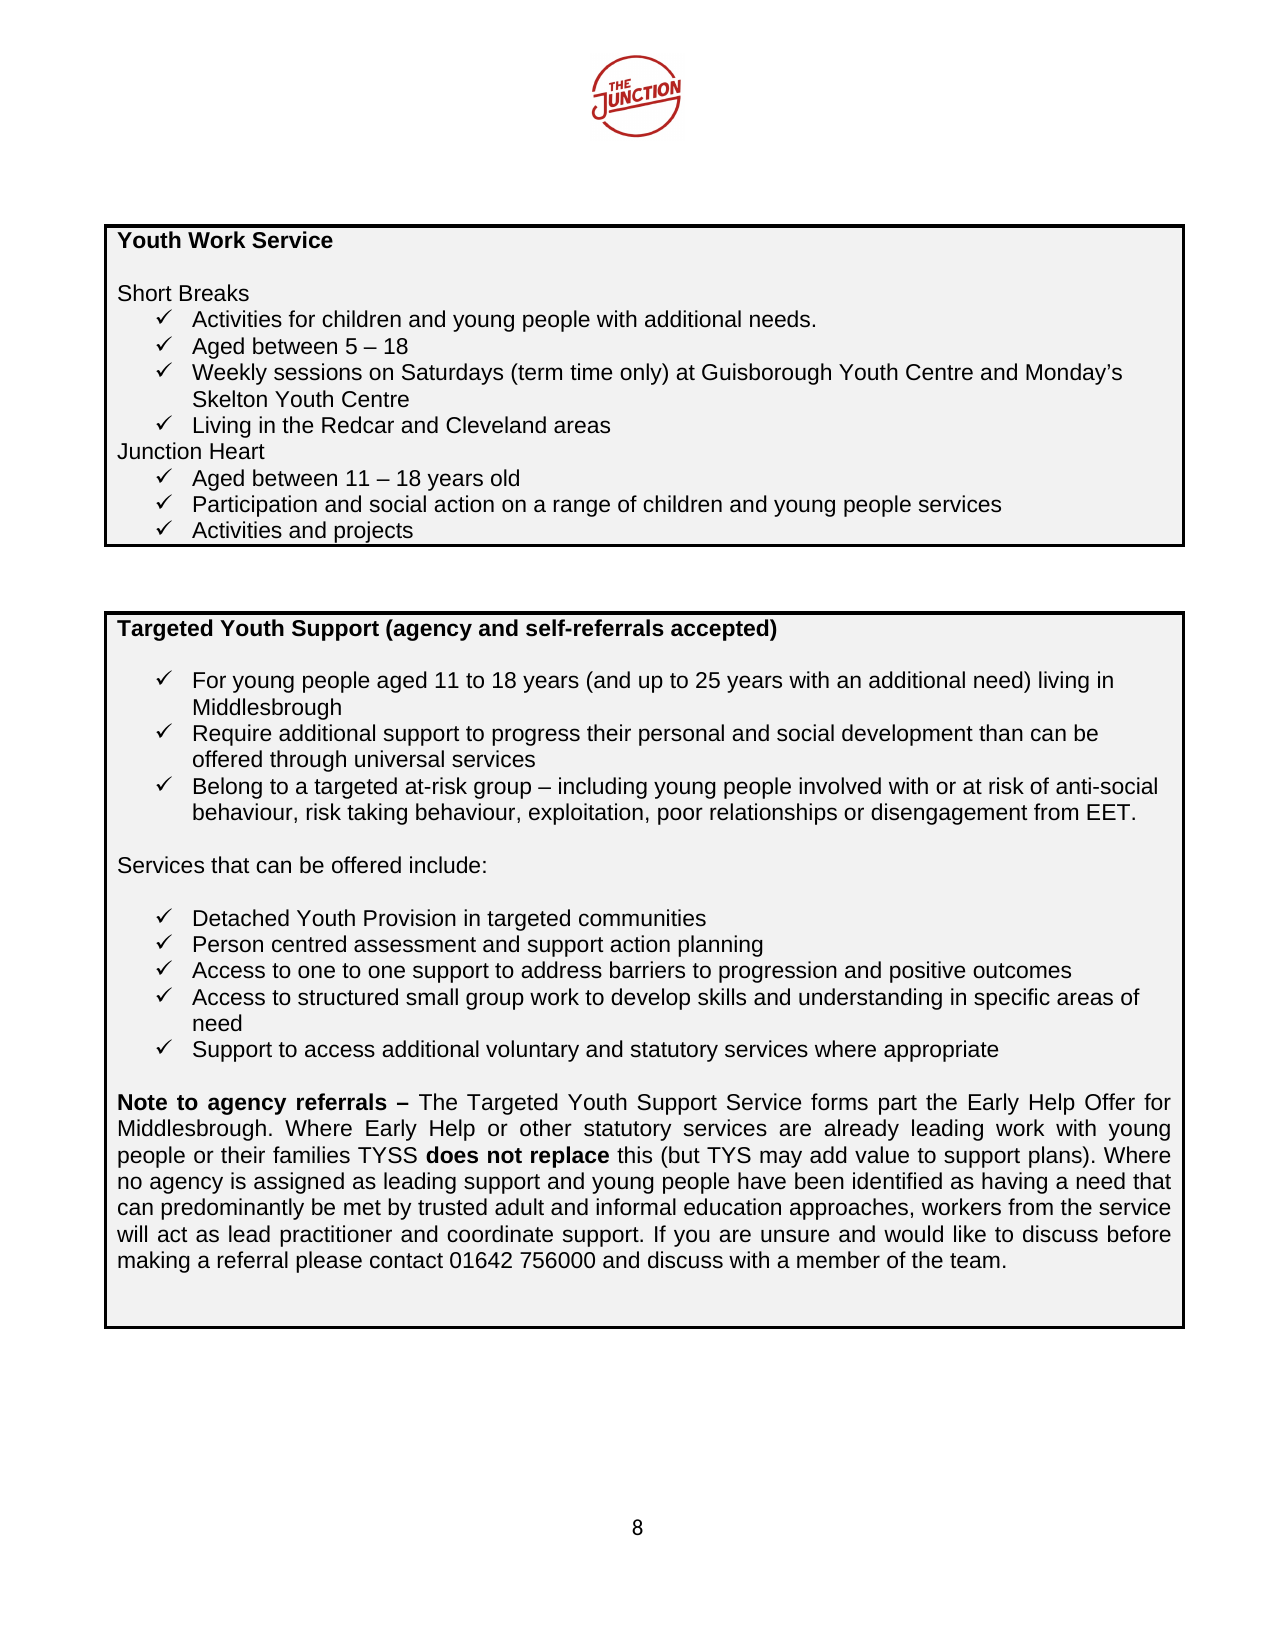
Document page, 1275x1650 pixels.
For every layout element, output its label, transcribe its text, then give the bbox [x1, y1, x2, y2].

table_header Youth Work Service Short Breaks Activities for children and young people with additional needs. Aged between 5 – 18 Weekly sessions on Saturdays (term time only) at Guisborough Youth Centre and Monday’s Skelton Youth Centre Living in the Redcar and Cleveland areas Junction Heart Aged between 11 – 18 years old Participation and social action on a range of children and young people services Activities and projects [107, 228, 1182, 544]
picture [589, 53, 685, 141]
table_header Targeted Youth Support (agency and self-referrals accepted) For young people aged 11 to 18 years (and up to 25 years with an additional need) living in Middlesbrough Require additional support to progress their personal and social development than can be offered through universal services Belong to a targeted at-risk group – including young people involved with or at risk of anti-social behaviour, risk taking behaviour, exploitation, poor relationships or disengagement from EET. Services that can be offered include: Detached Youth Provision in targeted communities Person centred assessment and support action planning Access to one to one support to address barriers to progression and positive outcomes Access to structured small group work to develop skills and understanding in specific areas of need Support to access additional voluntary and statutory services where appropriate Note to agency referrals – The Targeted Youth Support Service forms part the Early Help Offer for Middlesbrough. Where Early Help or other statutory services are already leading work with young people or their families TYSS does not replace this (but TYS may add value to support plans). Where no agency is assigned as leading support and young people have been identified as having a need that can predominantly be met by trusted adult and informal education approaches, workers from the service will act as lead practitioner and coordinate support. If you are unsure and would like to discuss before making a referral please contact 01642 756000 and discuss with a member of the team. [107, 615, 1182, 1326]
